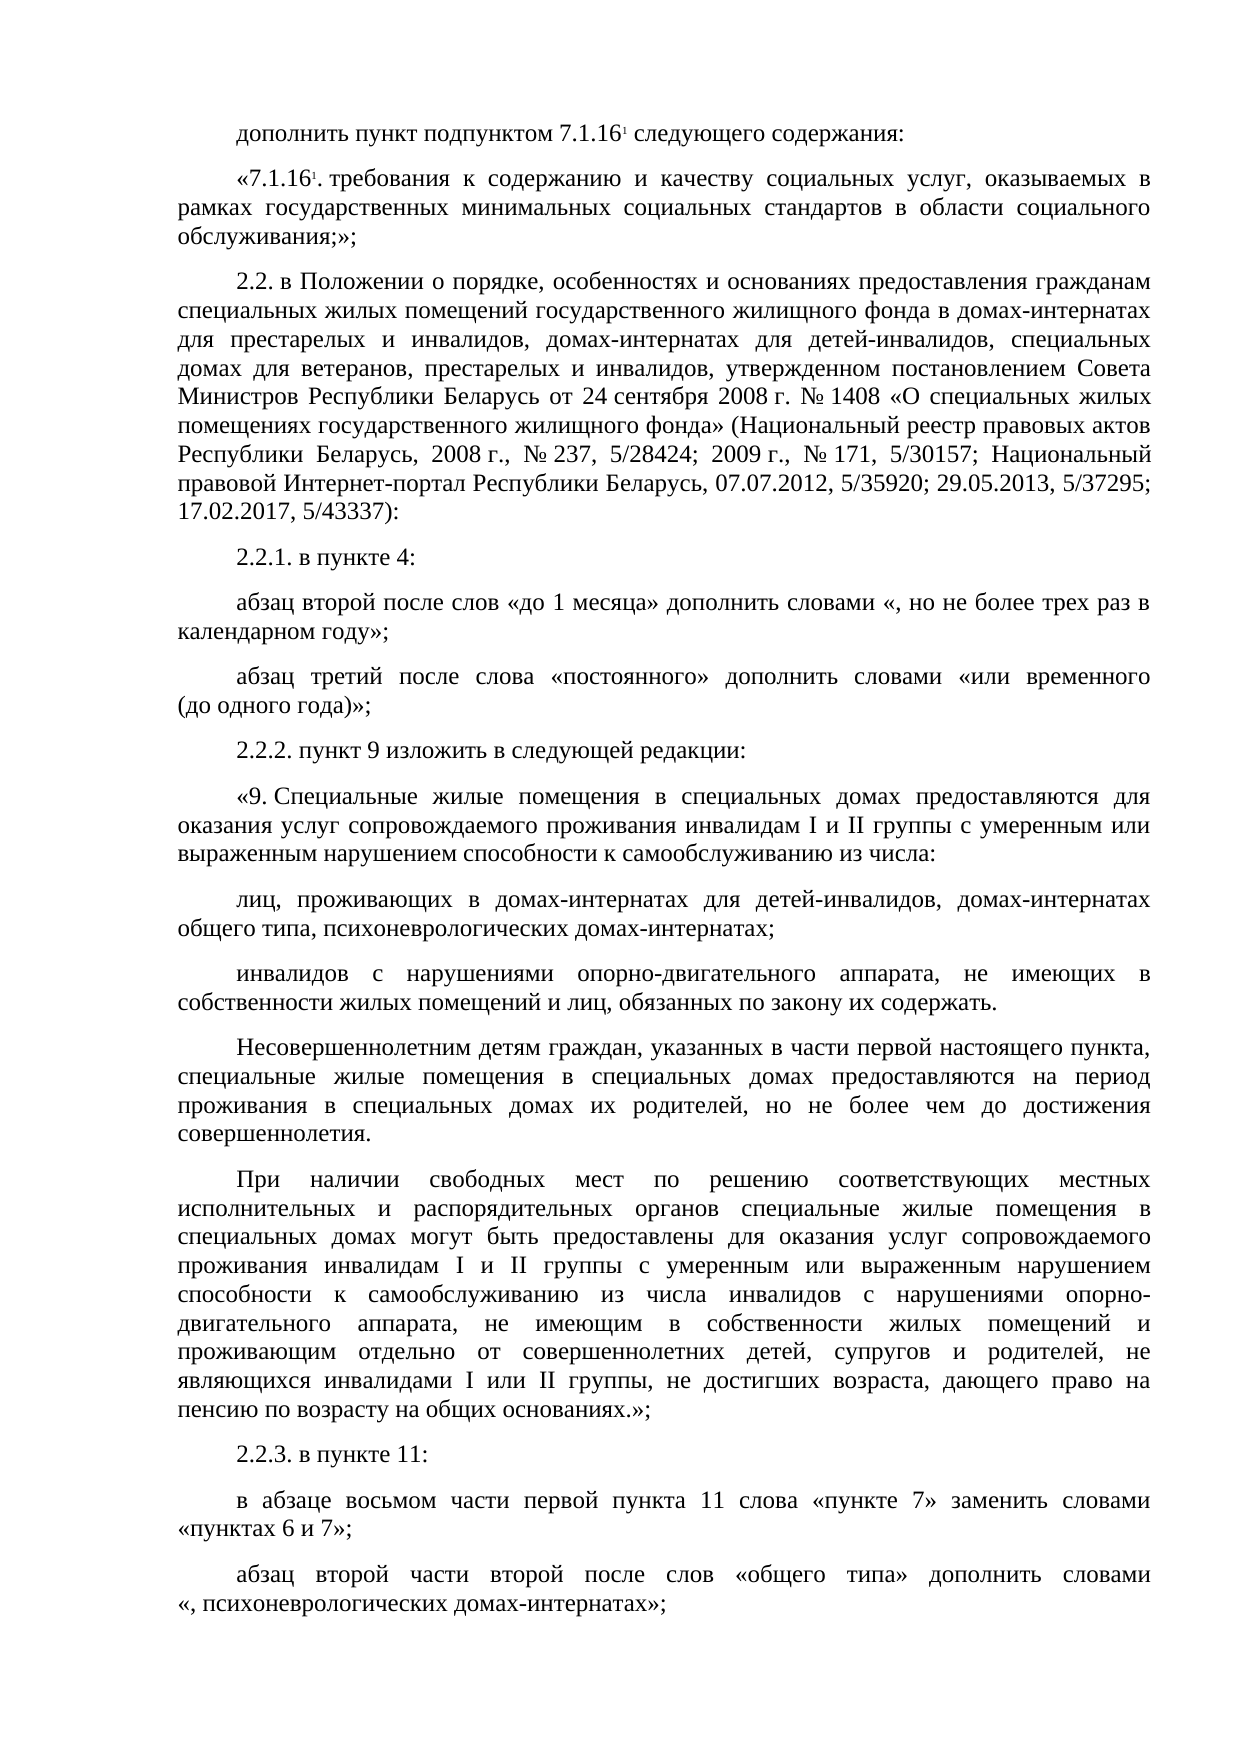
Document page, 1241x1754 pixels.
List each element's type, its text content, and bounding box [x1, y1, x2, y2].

text лиц, проживающих в домах-интернатах для детей-инвалидов, домах-интернатах общего типа, психоневрологических домах-интернатах; [177, 884, 1152, 941]
text 2.2.3. в пункте 11: [177, 1439, 1152, 1468]
text абзац третий после слова «постоянного» дополнить словами «или временного (до одного года)»; [177, 661, 1152, 719]
text дополнить пункт подпунктом 7.1.161 следующего содержания: [177, 118, 1152, 147]
text 2.2.2. пункт 9 изложить в следующей редакции: [177, 736, 1152, 764]
text 2.2.1. в пункте 4: [177, 542, 1152, 571]
text При наличии свободных мест по решению соответствующих местных исполнительных и распорядительных органов специальные жилые помещения в специальных домах могут быть предоставлены для оказания услуг сопровождаемого проживания инвалидам I и II группы с умеренным или выраженным нарушением способности к самообслуживанию из числа инвалидов с нарушениями опорно-двигательного аппарата, не имеющим в собственности жилых помещений и проживающим отдельно от совершеннолетних детей, супругов и родителей, не являющихся инвалидами I или II группы, не достигших возраста, дающего право на пенсию по возрасту на общих основаниях.»; [177, 1164, 1152, 1423]
text «7.1.161. требования к содержанию и качеству социальных услуг, оказываемых в рамках государственных минимальных социальных стандартов в области социального обслуживания;»; [177, 163, 1152, 250]
text абзац второй части второй после слов «общего типа» дополнить словами «, психоневрологических домах-интернатах»; [177, 1559, 1152, 1616]
text абзац второй после слов «до 1 месяца» дополнить словами «, но не более трех раз в календарном году»; [177, 587, 1152, 645]
text 2.2. в Положении о порядке, особенностях и основаниях предоставления гражданам специальных жилых помещений государственного жилищного фонда в домах-интернатах для престарелых и инвалидов, домах-интернатах для детей-инвалидов, специальных домах для ветеранов, престарелых и инвалидов, утвержденном постановлением Совета Министров Республики Беларусь от 24 сентября 2008 г. № 1408 «О специальных жилых помещениях государственного жилищного фонда» (Национальный реестр правовых актов Республики Беларусь, 2008 г., № 237, 5/28424; 2009 г., № 171, 5/30157; Национальный правовой Интернет-портал Республики Беларусь, 07.07.2012, 5/35920; 29.05.2013, 5/37295; 17.02.2017, 5/43337): [177, 266, 1152, 525]
text Несовершеннолетним детям граждан, указанных в части первой настоящего пункта, специальные жилые помещения в специальных домах предоставляются на период проживания в специальных домах их родителей, но не более чем до достижения совершеннолетия. [177, 1032, 1152, 1147]
text инвалидов с нарушениями опорно-двигательного аппарата, не имеющих в собственности жилых помещений и лиц, обязанных по закону их содержать. [177, 958, 1152, 1016]
text «9. Специальные жилые помещения в специальных домах предоставляются для оказания услуг сопровождаемого проживания инвалидам I и II группы с умеренным или выраженным нарушением способности к самообслуживанию из числа: [177, 781, 1152, 867]
text в абзаце восьмом части первой пункта 11 слова «пункте 7» заменить словами «пунктах 6 и 7»; [177, 1485, 1152, 1542]
